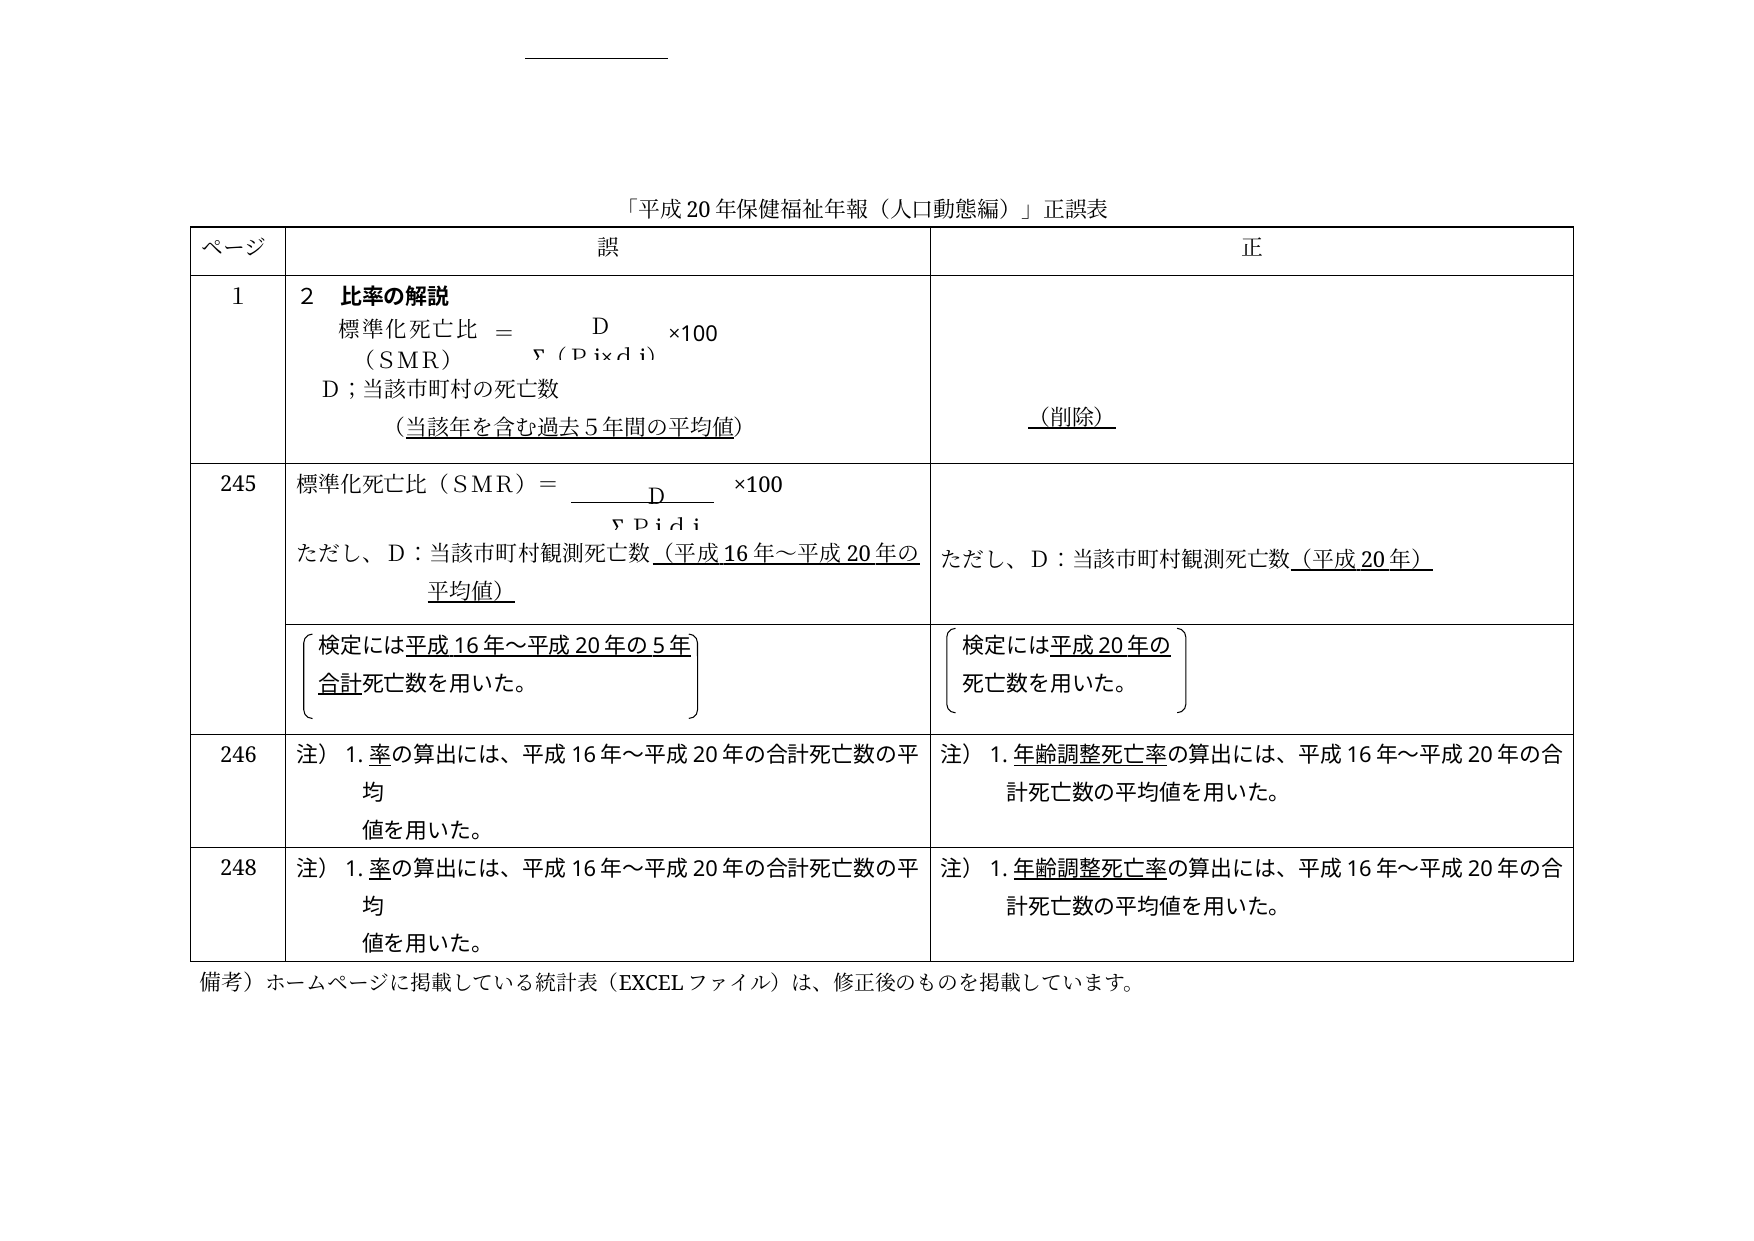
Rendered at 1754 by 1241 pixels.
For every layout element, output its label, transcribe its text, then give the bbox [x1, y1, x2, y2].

table_cell 注） 1. 率の算出には、平成16年～平成20年の合計死亡数の平均 値を用いた。 [286, 735, 930, 847]
text 「平成20年保健福祉年報（人口動態編）」正誤表 [177, 189, 1547, 226]
table_cell 246 [191, 735, 285, 847]
table_cell 注） 1. 率の算出には、平成16年～平成20年の合計死亡数の平均 値を用いた。 [286, 848, 930, 961]
table_header 正 [931, 228, 1573, 275]
text 備考）ホームページに掲載している統計表（EXCELファイル）は、修正後のものを掲載しています。 [177, 962, 1547, 999]
table_header ページ [191, 228, 285, 275]
table_cell 注） 1. 年齢調整死亡率の算出には、平成16年～平成20年の合計死亡数の平均値を用いた。 [931, 735, 1573, 847]
table_cell 248 [191, 848, 285, 961]
table_header 誤 [286, 228, 930, 275]
table_cell （削除） [931, 276, 1573, 463]
table_cell 注） 1. 年齢調整死亡率の算出には、平成16年～平成20年の合計死亡数の平均値を用いた。 [931, 848, 1573, 961]
table_cell 検定には平成16年～平成20年の5年 合計死亡数を用いた。 [286, 625, 930, 734]
table_cell ２ 比率の解説 ＝ ×100 Ｄ；当該市町村の死亡数 （当該年を含む過去５年間の平均値） [286, 276, 930, 463]
table_cell 標準化死亡比（ＳＭＲ）＝ ×100 ただし、Ｄ：当該市町村観測死亡数（平成16年～平成20年の平均値） [286, 464, 930, 624]
table_cell 検定には平成20年の 死亡数を用いた。 [931, 625, 1573, 734]
table_cell １ [191, 276, 285, 463]
table_cell 245 [191, 464, 285, 734]
table_cell ただし、Ｄ：当該市町村観測死亡数（平成20年） [931, 464, 1573, 624]
